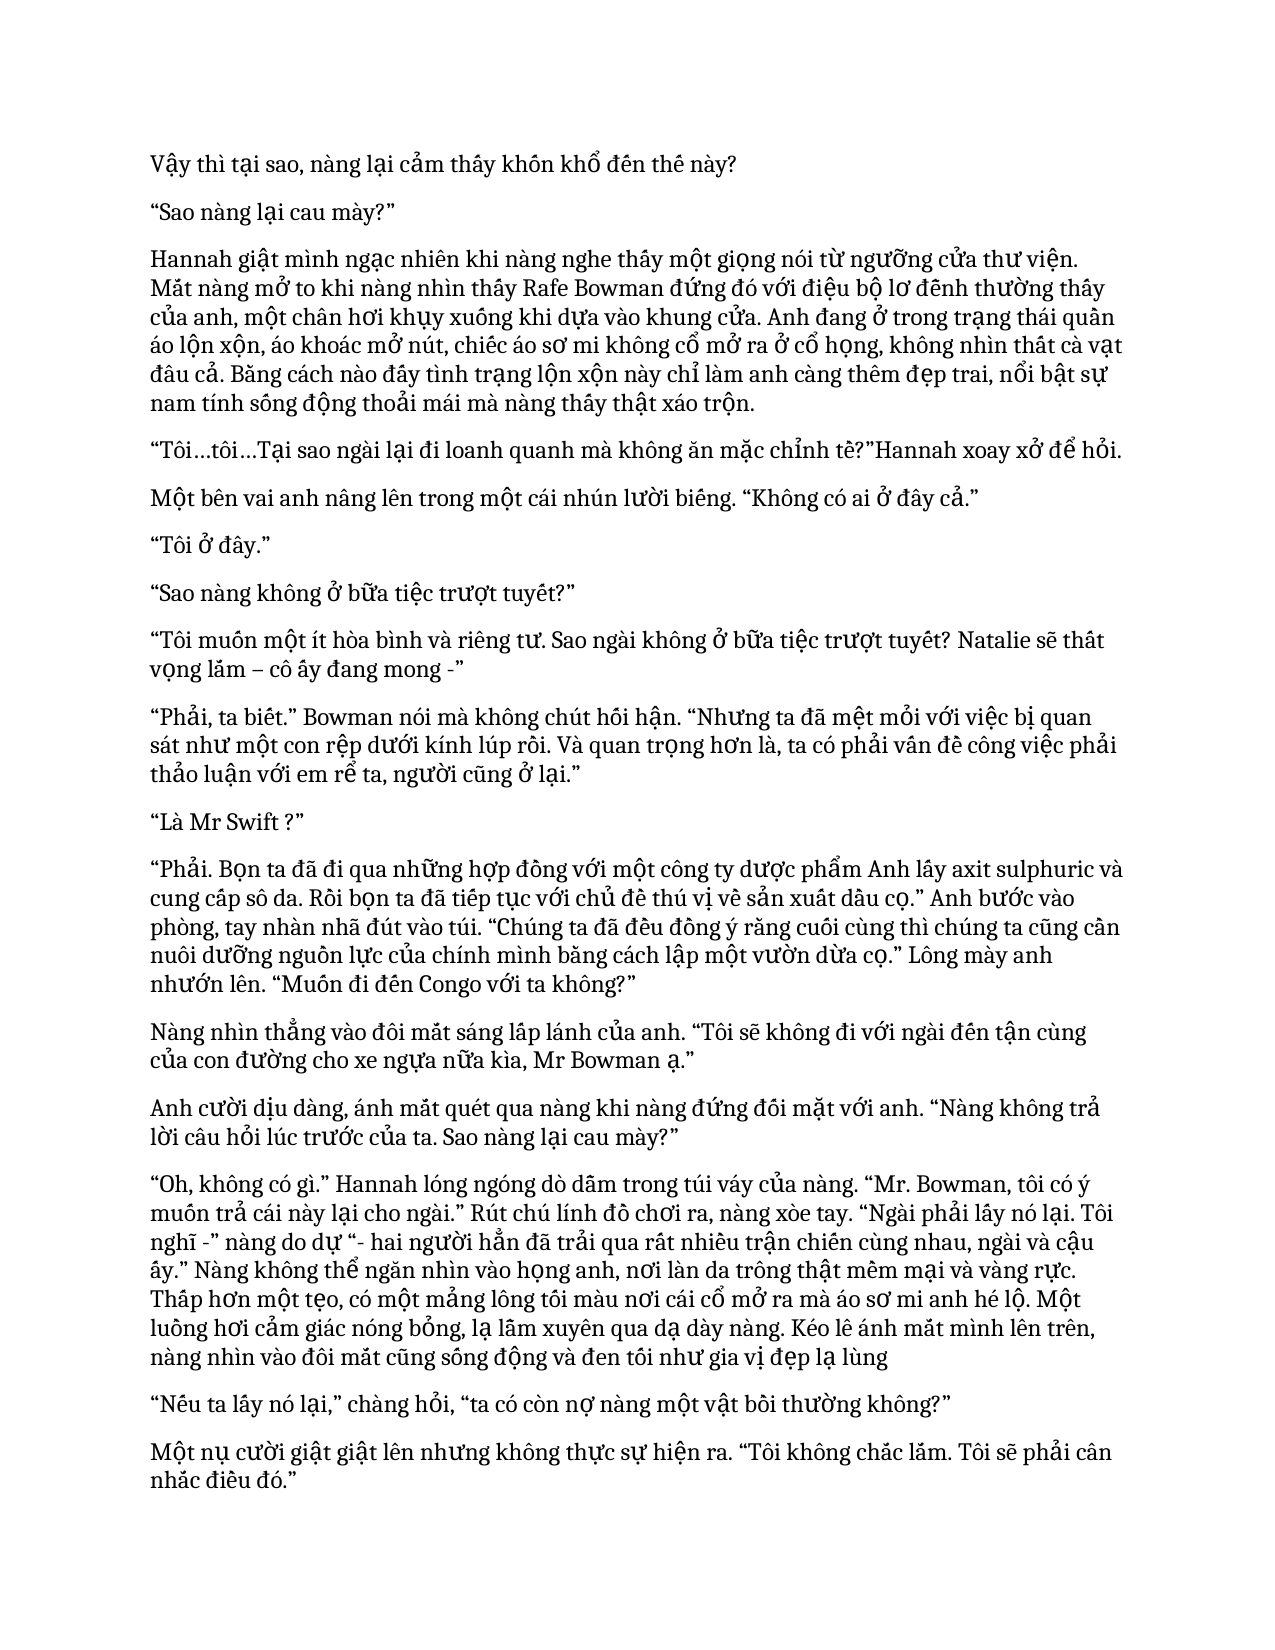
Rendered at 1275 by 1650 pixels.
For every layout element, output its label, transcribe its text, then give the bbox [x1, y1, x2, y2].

text Vậy thì tại sao, nàng lại cảm thấy khốn khổ đến thế này? [150, 150, 1125, 179]
text “Phải. Bọn ta đã đi qua những hợp đồng với một công ty dược phẩm Anh lấy axit sulphuric và cung cấp sô da. Rồi bọn ta đã tiếp tục với chủ đề thú vị về sản xuất dầu cọ.” Anh bước vào phòng, tay nhàn nhã đút vào túi. “Chúng ta đã đều đồng ý rằng cuối cùng thì chúng ta cũng cần nuôi dưỡng nguồn lực của chính mình bằng cách lập một vườn dừa cọ.” Lông mày anh nhướn lên. “Muốn đi đến Congo với ta không?” [150, 855, 1125, 999]
text “Sao nàng không ở bữa tiệc trượt tuyết?” [150, 579, 1125, 607]
text “Nếu ta lấy nó lại,” chàng hỏi, “ta có còn nợ nàng một vật bồi thường không?” [150, 1390, 1125, 1419]
text Một nụ cười giật giật lên nhưng không thực sự hiện ra. “Tôi không chắc lắm. Tôi sẽ phải cân nhắc điều đó.” [150, 1437, 1125, 1495]
text “Oh, không có gì.” Hannah lóng ngóng dò dẫm trong túi váy của nàng. “Mr. Bowman, tôi có ý muốn trả cái này lại cho ngài.” Rút chú lính đồ chơi ra, nàng xòe tay. “Ngài phải lấy nó lại. Tôi nghĩ -” nàng do dự “- hai người hẳn đã trải qua rất nhiều trận chiến cùng nhau, ngài và cậu ấy.” Nàng không thể ngăn nhìn vào họng anh, nơi làn da trông thật mềm mại và vàng rực. Thấp hơn một tẹo, có một mảng lông tối màu nơi cái cổ mở ra mà áo sơ mi anh hé lộ. Một luồng hơi cảm giác nóng bỏng, lạ lẫm xuyên qua dạ dày nàng. Kéo lê ánh mắt mình lên trên, nàng nhìn vào đôi mắt cũng sống động và đen tối như gia vị đẹp lạ lùng [150, 1170, 1125, 1371]
text “Phải, ta biết.” Bowman nói mà không chút hối hận. “Nhưng ta đã mệt mỏi với việc bị quan sát như một con rệp dưới kính lúp rồi. Và quan trọng hơn là, ta có phải vấn đề công việc phải thảo luận với em rể ta, người cũng ở lại.” [150, 702, 1125, 789]
text Một bên vai anh nâng lên trong một cái nhún lười biếng. “Không có ai ở đây cả.” [150, 484, 1125, 512]
text “Tôi…tôi…Tại sao ngài lại đi loanh quanh mà không ăn mặc chỉnh tề?”Hannah xoay xở để hỏi. [150, 436, 1125, 465]
text “Tôi muốn một ít hòa bình và riêng tư. Sao ngài không ở bữa tiệc trượt tuyết? Natalie sẽ thất vọng lắm – cô ấy đang mong -” [150, 626, 1125, 684]
text “Sao nàng lại cau mày?” [150, 197, 1125, 226]
text “Tôi ở đây.” [150, 531, 1125, 560]
text Hannah giật mình ngạc nhiên khi nàng nghe thấy một giọng nói từ ngưỡng cửa thư viện. Mắt nàng mở to khi nàng nhìn thấy Rafe Bowman đứng đó với điệu bộ lơ đễnh thường thấy của anh, một chân hơi khụy xuống khi dựa vào khung cửa. Anh đang ở trong trạng thái quần áo lộn xộn, áo khoác mở nút, chiếc áo sơ mi không cổ mở ra ở cổ họng, không nhìn thất cà vạt đâu cả. Bằng cách nào đấy tình trạng lộn xộn này chỉ làm anh càng thêm đẹp trai, nổi bật sự nam tính sống động thoải mái mà nàng thấy thật xáo trộn. [150, 245, 1125, 417]
text Nàng nhìn thẳng vào đôi mắt sáng lấp lánh của anh. “Tôi sẽ không đi với ngài đến tận cùng của con đường cho xe ngựa nữa kìa, Mr Bowman ạ.” [150, 1017, 1125, 1075]
text Anh cười dịu dàng, ánh mắt quét qua nàng khi nàng đứng đối mặt với anh. “Nàng không trả lời câu hỏi lúc trước của ta. Sao nàng lại cau mày?” [150, 1094, 1125, 1151]
text “Là Mr Swift ?” [150, 807, 1125, 836]
